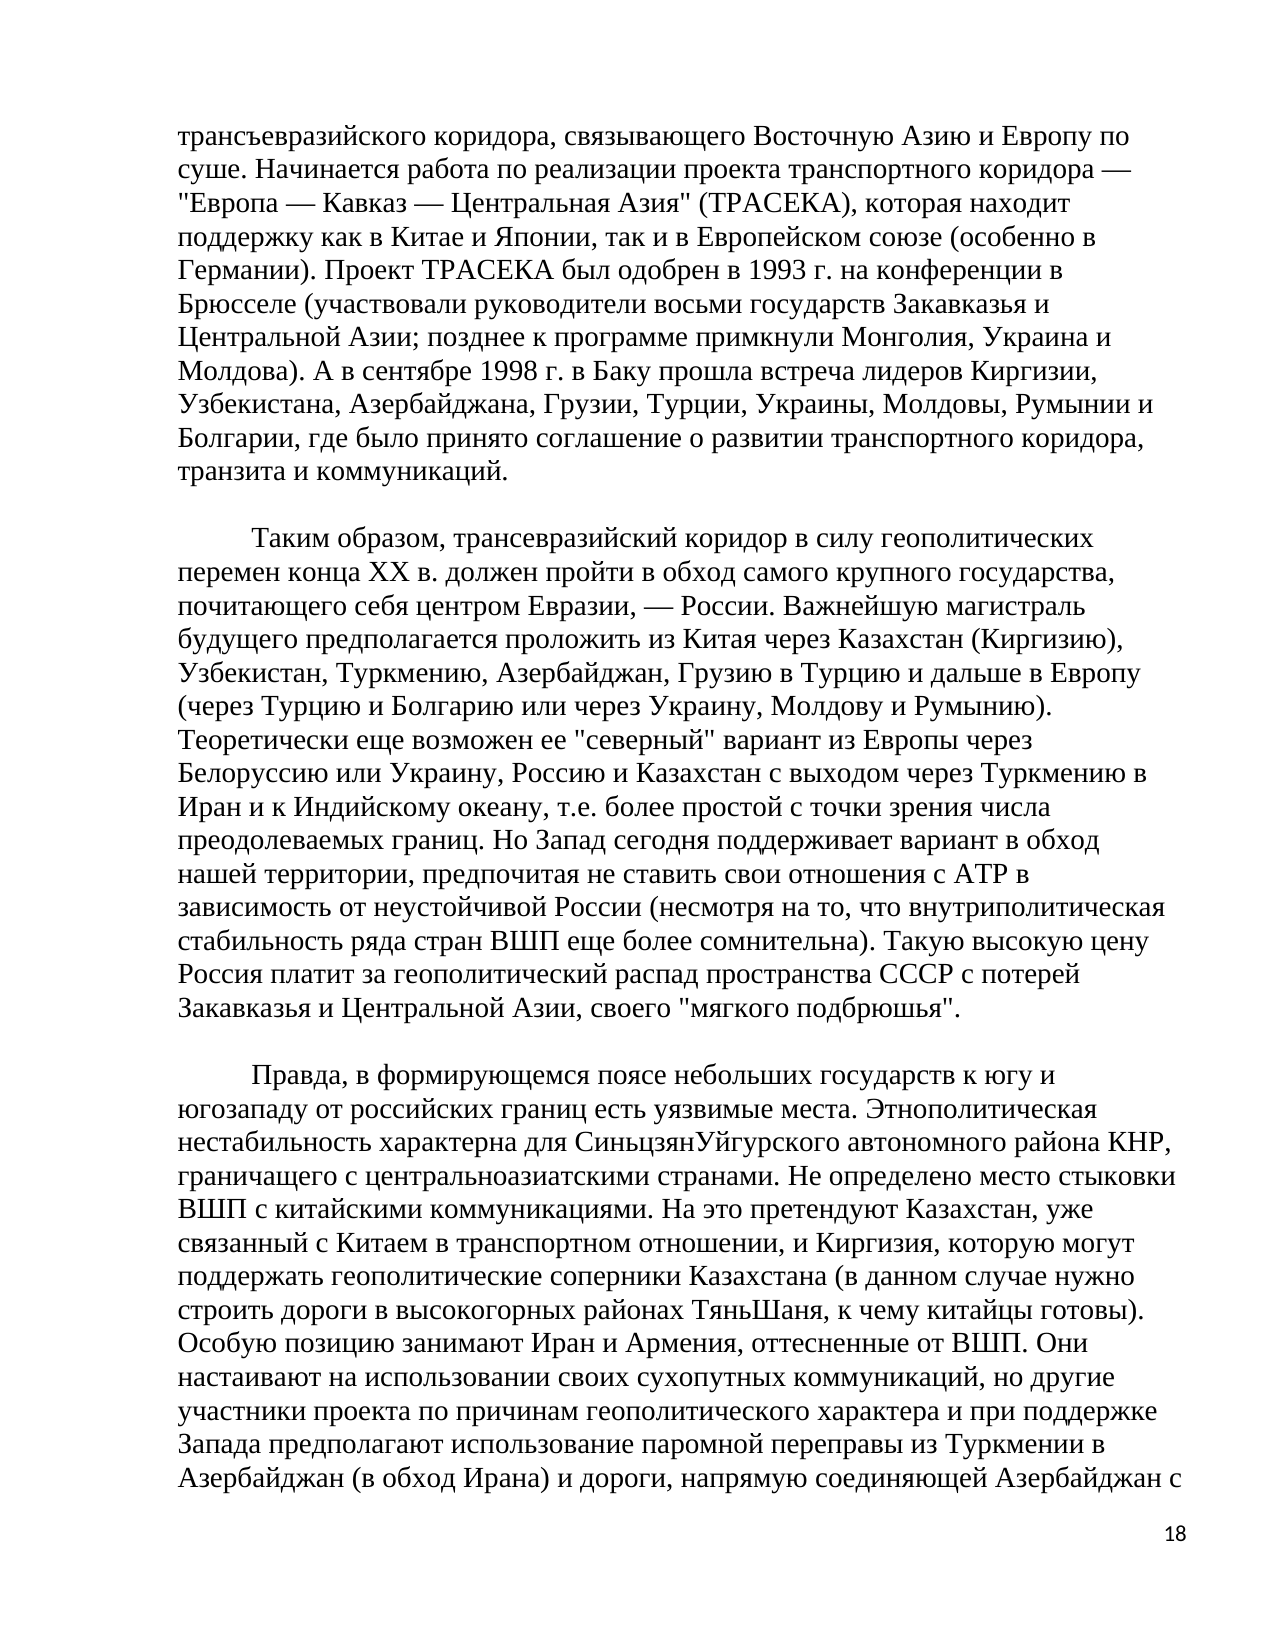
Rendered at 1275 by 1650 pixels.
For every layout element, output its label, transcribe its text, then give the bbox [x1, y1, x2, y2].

text Таким образом, трансевразийский коридор в силу геополитических перемен конца XX в. должен пройти в обход самого крупного государства, почитающего себя центром Евразии, — России. Важнейшую магистраль будущего предполагается проложить из Китая через Казахстан (Киргизию), Узбекистан, Туркмению, Азербайджан, Грузию в Турцию и дальше в Европу (через Турцию и Болгарию или через Украину, Молдову и Румынию). Теоретически еще возможен ее "северный" вариант из Европы через Белоруссию или Украину, Россию и Казахстан с выходом через Туркмению в Иран и к Индийскому океану, т.е. более простой с точки зрения числа преодолеваемых границ. Но Запад сегодня поддерживает вариант в обход нашей территории, предпочитая не ставить свои отношения с АТР в зависимость от неустойчивой России (несмотря на то, что внутриполитическая стабильность ряда стран ВШП еще более сомнительна). Такую высокую цену Россия платит за геополитический распад пространства СССР с потерей Закавказья и Центральной Азии, своего "мягкого подбрюшья". [177, 521, 1186, 1024]
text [177, 118, 1186, 487]
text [177, 1057, 1186, 1493]
